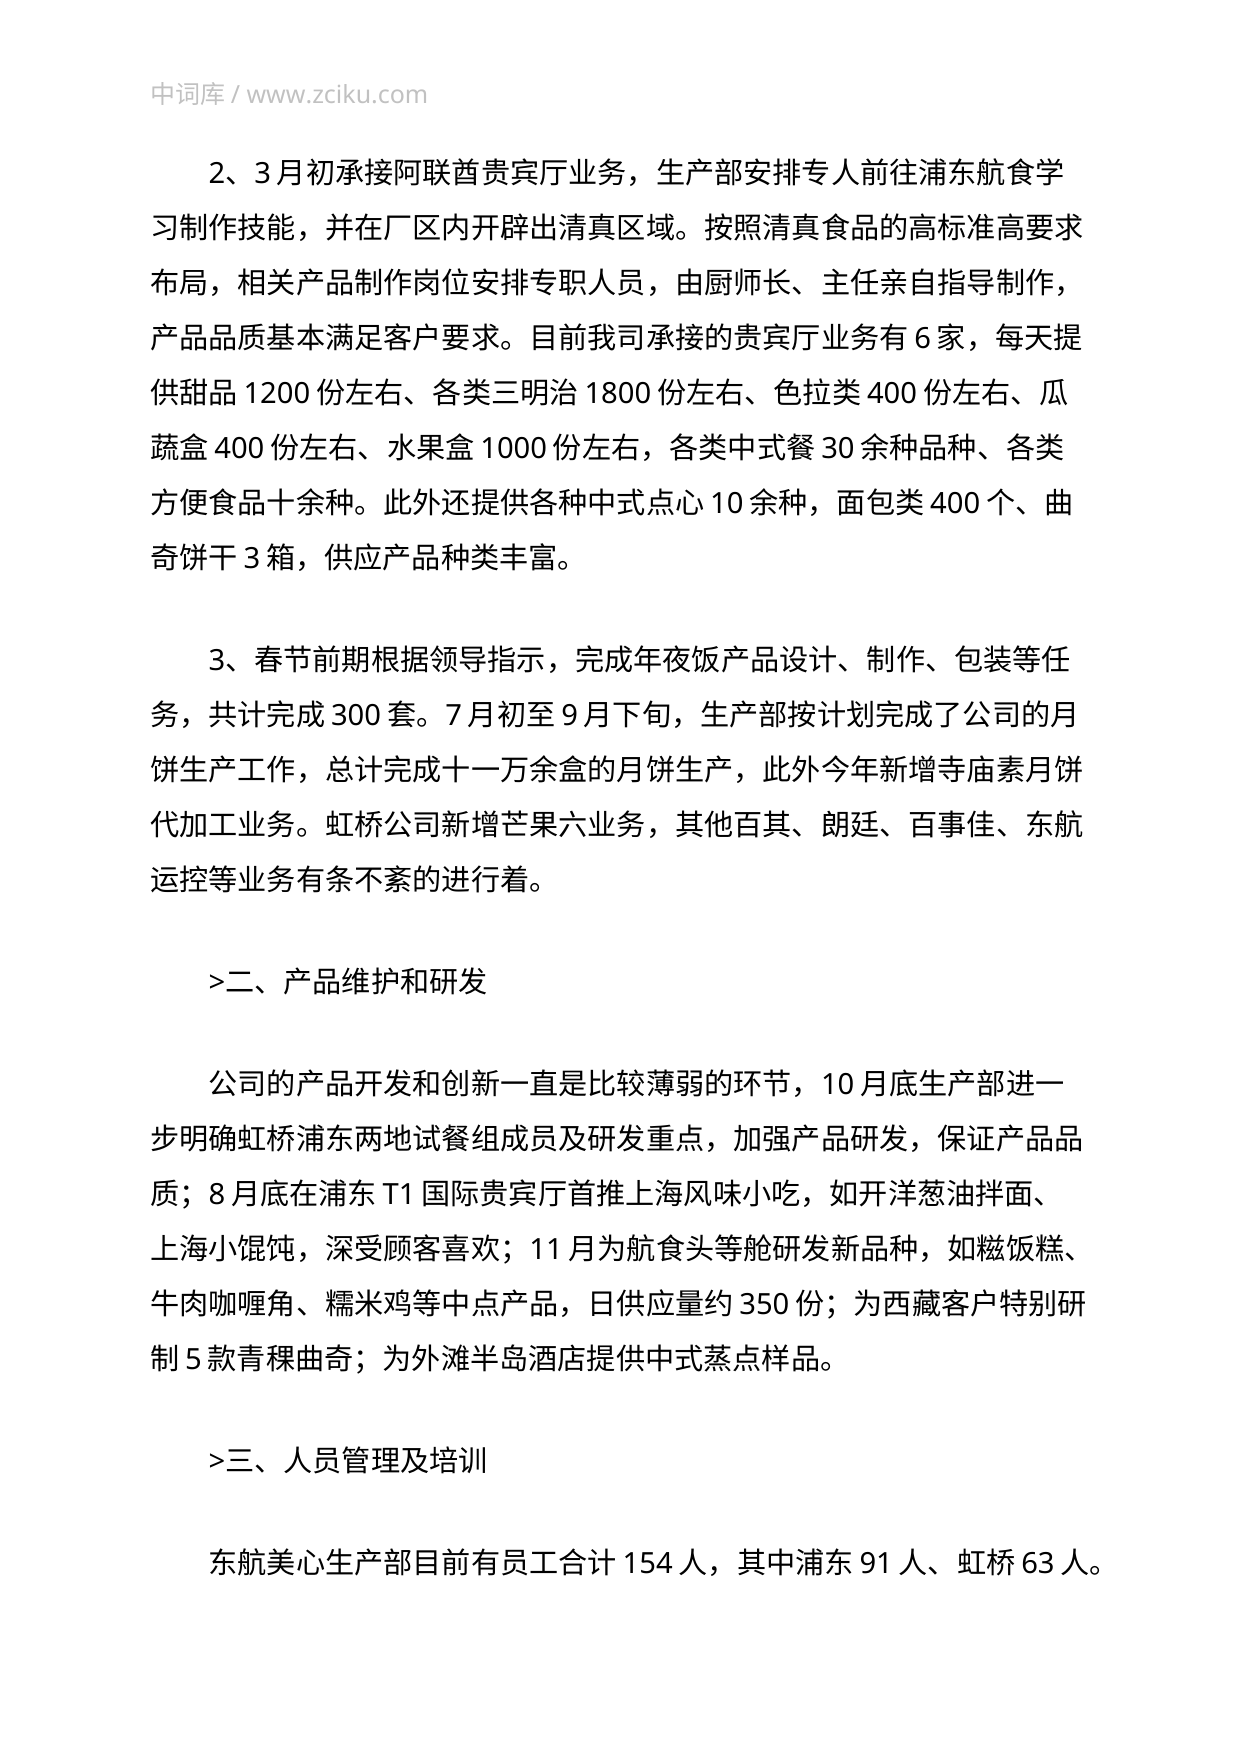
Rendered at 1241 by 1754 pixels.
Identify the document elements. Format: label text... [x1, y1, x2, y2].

text >二、产品维护和研发 [150, 958, 1090, 1001]
text 2、3月初承接阿联酋贵宾厅业务，生产部安排专人前往浦东航食学习制作技能，并在厂区内开辟出清真区域。按照清真食品的高标准高要求布局，相关产品制作岗位安排专职人员，由厨师长、主任亲自指导制作，产品品质基本满足客户要求。目前我司承接的贵宾厅业务有6家，每天提供甜品1200份左右、各类三明治1800份左右、色拉类400份左右、瓜蔬盒400份左右、水果盒1000份左右，各类中式餐30余种品种、各类方便食品十余种。此外还提供各种中式点心10余种，面包类400个、曲奇饼干3箱，供应产品种类丰富。 [150, 150, 1090, 577]
text >三、人员管理及培训 [150, 1437, 1090, 1479]
text 3、春节前期根据领导指示，完成年夜饭产品设计、制作、包装等任务，共计完成300套。7月初至9月下旬，生产部按计划完成了公司的月饼生产工作，总计完成十一万余盒的月饼生产，此外今年新增寺庙素月饼代加工业务。虹桥公司新增芒果六业务，其他百其、朗廷、百事佳、东航运控等业务有条不紊的进行着。 [150, 637, 1090, 899]
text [150, 1539, 1090, 1582]
text 公司的产品开发和创新一直是比较薄弱的环节，10月底生产部进一步明确虹桥浦东两地试餐组成员及研发重点，加强产品研发，保证产品品质；8月底在浦东T1国际贵宾厅首推上海风味小吃，如开洋葱油拌面、上海小馄饨，深受顾客喜欢；11月为航食头等舱研发新品种，如糍饭糕、牛肉咖喱角、糯米鸡等中点产品，日供应量约350份；为西藏客户特别研制5款青稞曲奇；为外滩半岛酒店提供中式蒸点样品。 [150, 1060, 1090, 1378]
